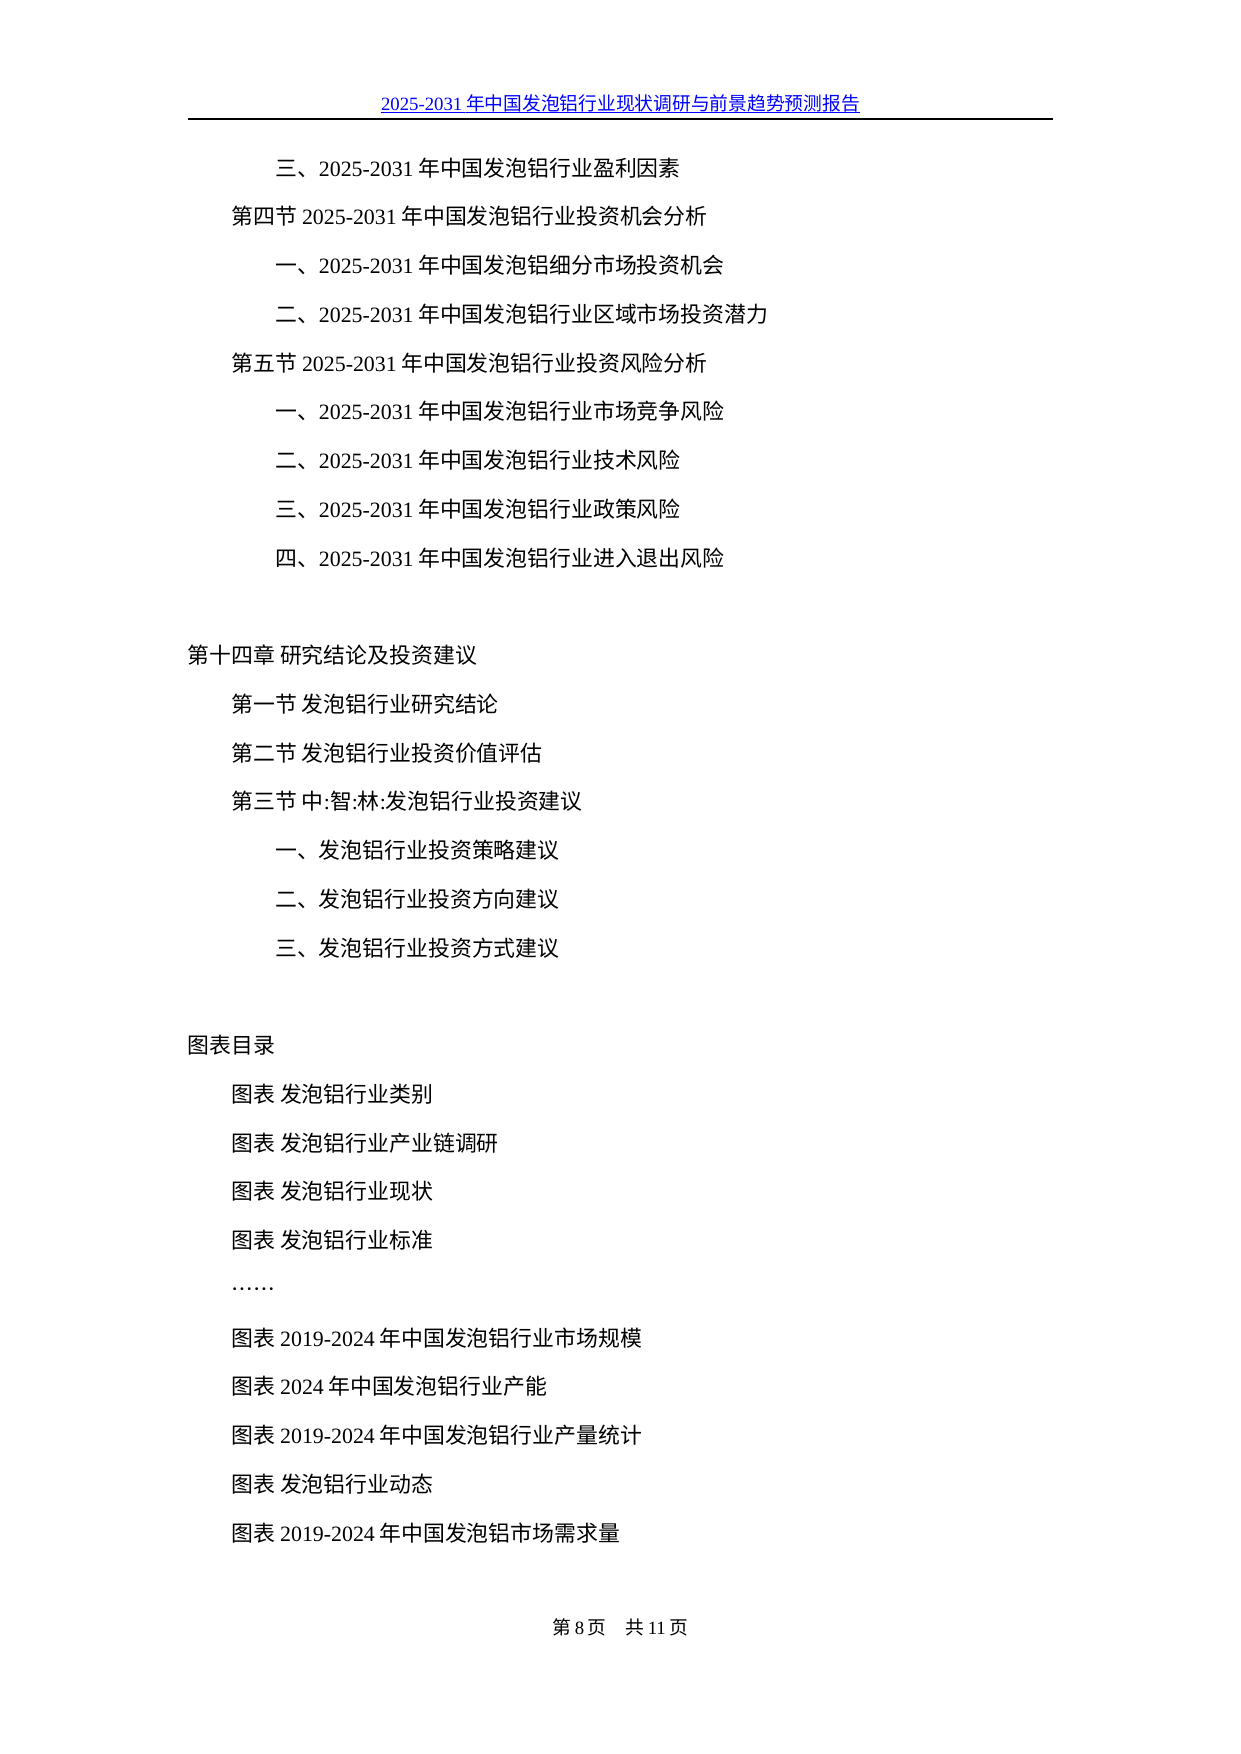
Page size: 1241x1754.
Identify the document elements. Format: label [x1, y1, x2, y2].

text [187, 150, 1053, 1548]
